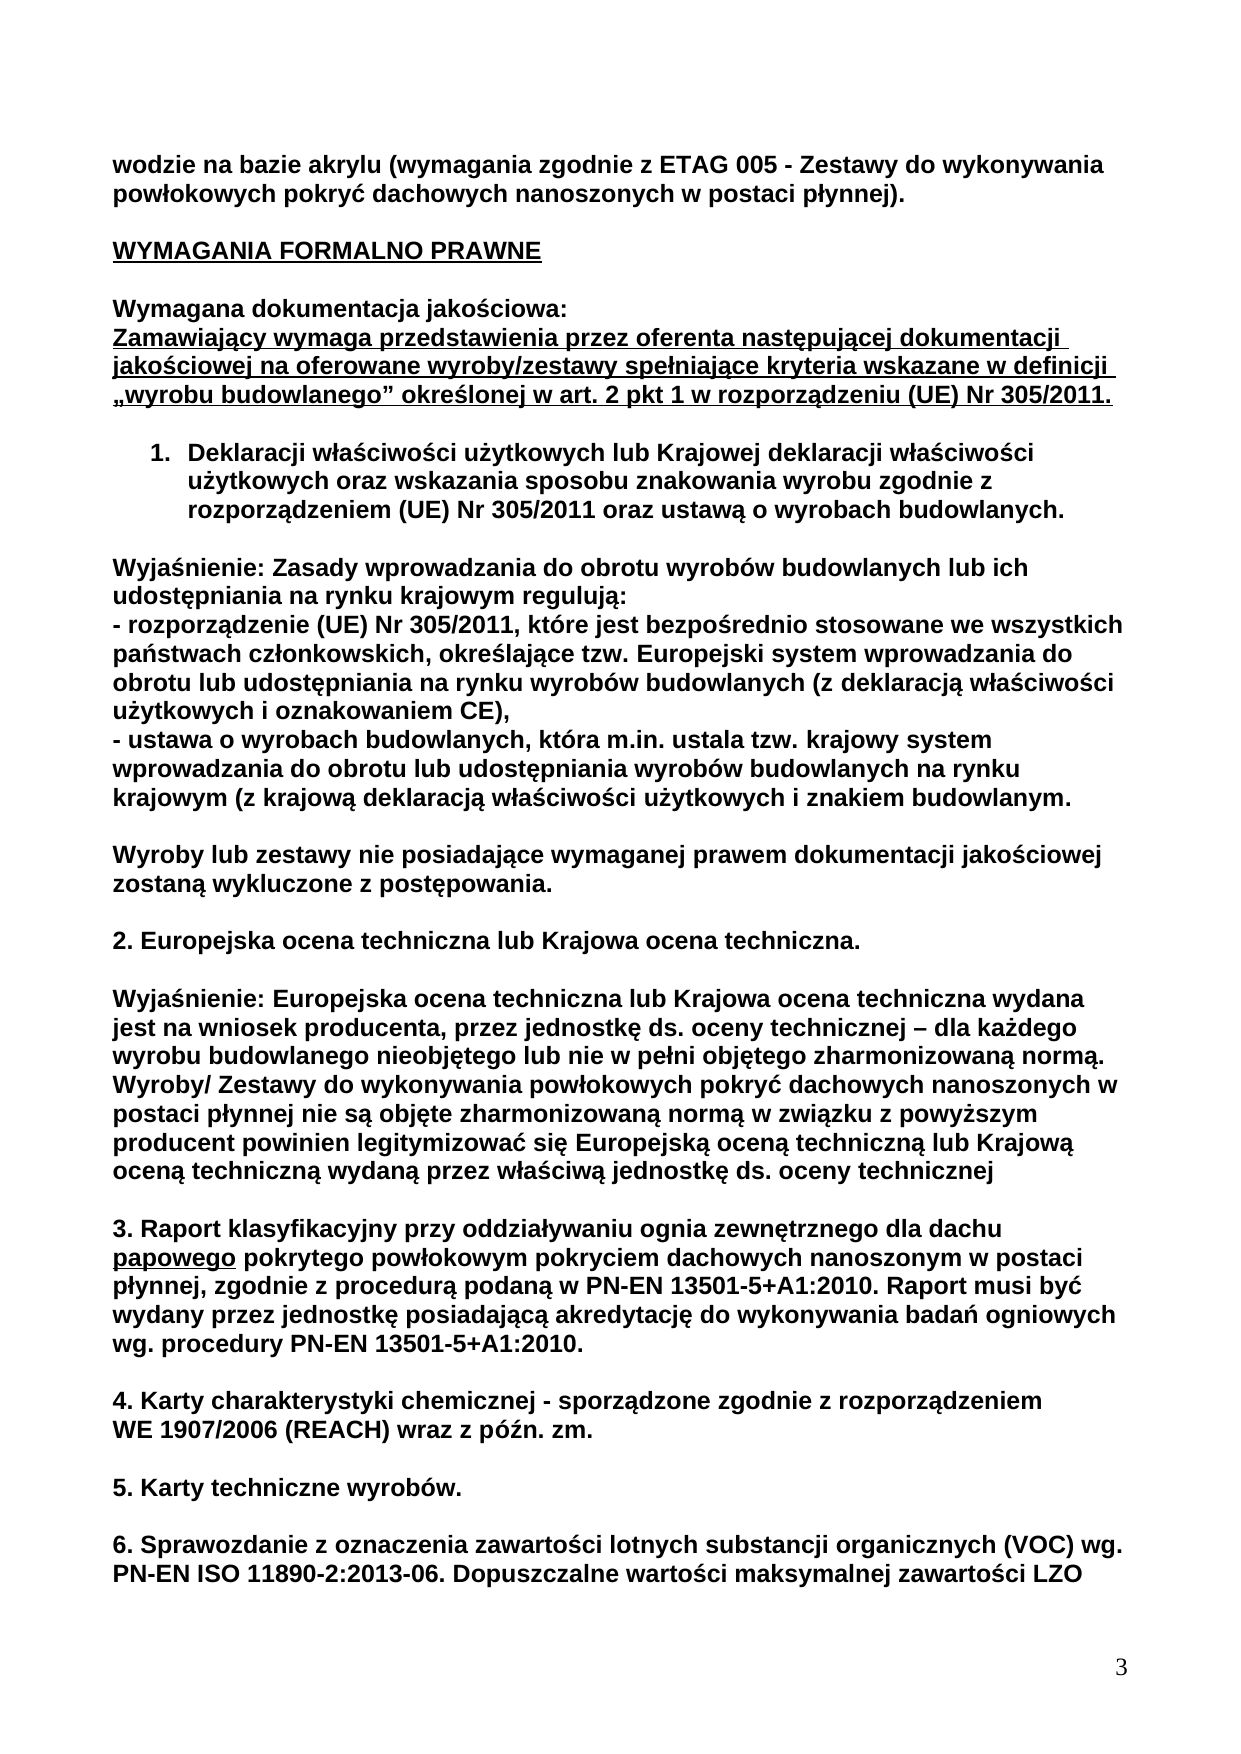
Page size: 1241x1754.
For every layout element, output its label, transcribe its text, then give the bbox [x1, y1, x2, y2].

text 2. Europejska ocena techniczna lub Krajowa ocena techniczna. [112, 926, 1128, 955]
text - rozporządzenie (UE) Nr 305/2011, które jest bezpośrednio stosowane we wszystkich państwach członkowskich, określające tzw. Europejski system wprowadzania do obrotu lub udostępniania na rynku wyrobów budowlanych (z deklaracją właściwości użytkowych i oznakowaniem CE), [112, 610, 1128, 725]
text - ustawa o wyrobach budowlanych, która m.in. ustala tzw. krajowy system wprowadzania do obrotu lub udostępniania wyrobów budowlanych na rynku krajowym (z krajową deklaracją właściwości użytkowych i znakiem budowlanym. [112, 725, 1128, 811]
text WE 1907/2006 (REACH) wraz z późn. zm. [112, 1415, 1128, 1444]
text Wyroby lub zestawy nie posiadające wymaganej prawem dokumentacji jakościowej zostaną wykluczone z postępowania. [112, 840, 1128, 897]
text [112, 1530, 1128, 1587]
text 3. Raport klasyfikacyjny przy oddziaływaniu ognia zewnętrznego dla dachu papowego pokrytego powłokowym pokryciem dachowych nanoszonym w postaci płynnej, zgodnie z procedurą podaną w PN-EN 13501-5+A1:2010. Raport musi być wydany przez jednostkę posiadającą akredytację do wykonywania badań ogniowych wg. procedury PN-EN 13501-5+A1:2010. [112, 1214, 1128, 1357]
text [112, 150, 1128, 207]
text 5. Karty techniczne wyrobów. [112, 1472, 1128, 1501]
text Wymagana dokumentacja jakościowa: [112, 294, 1128, 322]
text Wyjaśnienie: Europejska ocena techniczna lub Krajowa ocena techniczna wydana jest na wniosek producenta, przez jednostkę ds. oceny technicznej – dla każdego wyrobu budowlanego nieobjętego lub nie w pełni objętego zharmonizowaną normą. Wyroby/ Zestawy do wykonywania powłokowych pokryć dachowych nanoszonych w postaci płynnej nie są objęte zharmonizowaną normą w związku z powyższym producent powinien legitymizować się Europejską oceną techniczną lub Krajową oceną techniczną wydaną przez właściwą jednostkę ds. oceny technicznej [112, 984, 1128, 1185]
list Deklaracji właściwości użytkowych lub Krajowej deklaracji właściwości użytkowych oraz wskazania sposobu znakowania wyrobu zgodnie z rozporządzeniem (UE) Nr 305/2011 oraz ustawą o wyrobach budowlanych. [150, 437, 1128, 524]
text 4. Karty charakterystyki chemicznej - sporządzone zgodnie z rozporządzeniem [112, 1386, 1128, 1415]
text WYMAGANIA FORMALNO PRAWNE [112, 236, 1128, 265]
text Wyjaśnienie: Zasady wprowadzania do obrotu wyrobów budowlanych lub ich udostępniania na rynku krajowym regulują: [112, 552, 1128, 610]
text Zamawiający wymaga przedstawienia przez oferenta następującej dokumentacji jakościowej na oferowane wyroby/zestawy spełniające kryteria wskazane w definicji „wyrobu budowlanego” określonej w art. 2 pkt 1 w rozporządzeniu (UE) Nr 305/2011. [112, 322, 1128, 409]
